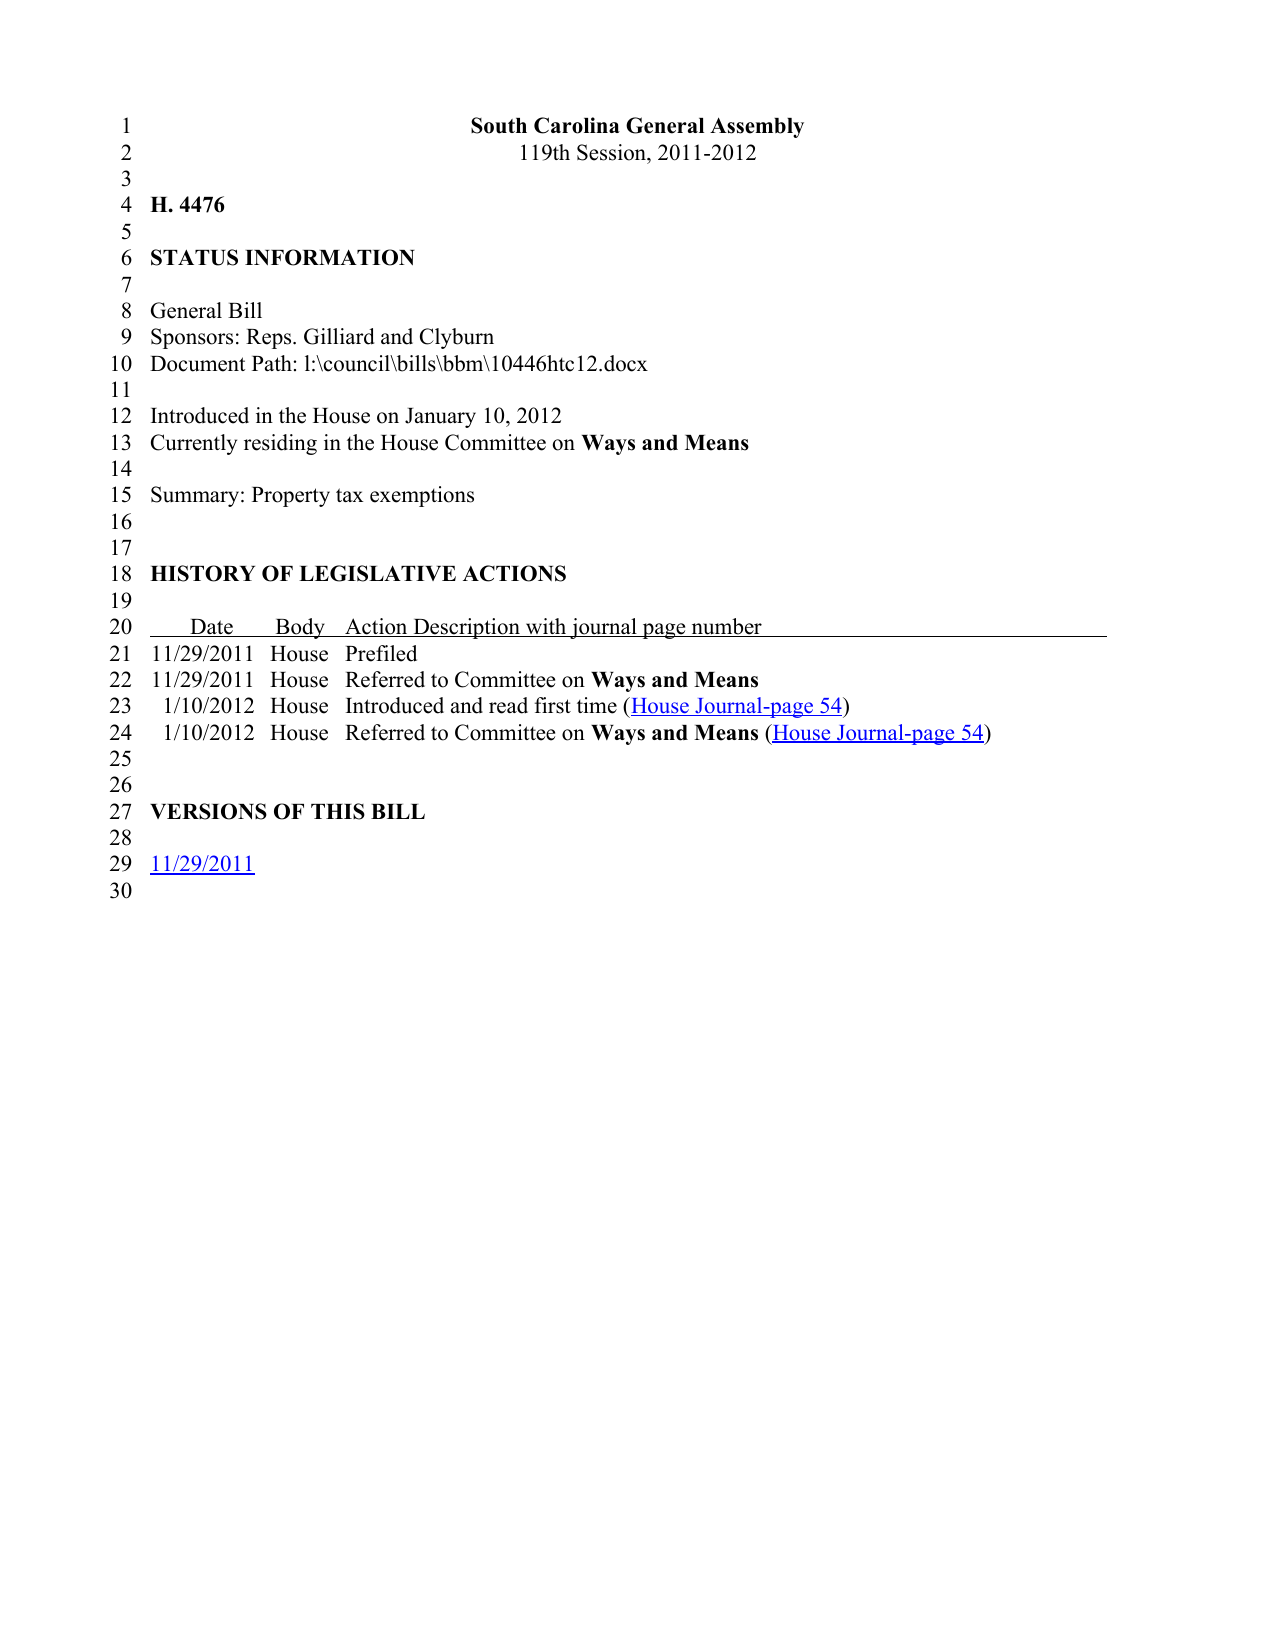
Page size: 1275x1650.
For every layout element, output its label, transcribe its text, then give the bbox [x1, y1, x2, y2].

text HISTORY OF LEGISLATIVE ACTIONS [150, 561, 1125, 587]
text 1/10/2012 House Referred to Committee on Ways and Means (House Journal-page 54) [150, 719, 1125, 745]
text 1/10/2012 House Introduced and read first time (House Journal-page 54) [150, 692, 1125, 719]
text Sponsors: Reps. Gilliard and Clyburn [150, 323, 1125, 350]
text Currently residing in the House Committee on Ways and Means [150, 429, 1125, 455]
text 11/29/2011 House Prefiled [150, 639, 1125, 666]
text Introduced in the House on January 10, 2012 [150, 402, 1125, 429]
text VERSIONS OF THIS BILL [150, 798, 1125, 824]
text H. 4476 [150, 192, 1125, 218]
text General Bill [150, 297, 1125, 323]
text South Carolina General Assembly [150, 112, 1125, 139]
text Summary: Property tax exemptions [150, 481, 1125, 508]
text 11/29/2011 House Referred to Committee on Ways and Means [150, 666, 1125, 692]
text 119th Session, 2011-2012 [150, 139, 1125, 165]
text STATUS INFORMATION [150, 244, 1125, 271]
text 11/29/2011 [150, 850, 1125, 877]
text Date Body Action Description with journal page number [150, 613, 1125, 639]
text Document Path: l:\council\bills\bbm\10446htc12.docx [150, 350, 1125, 376]
